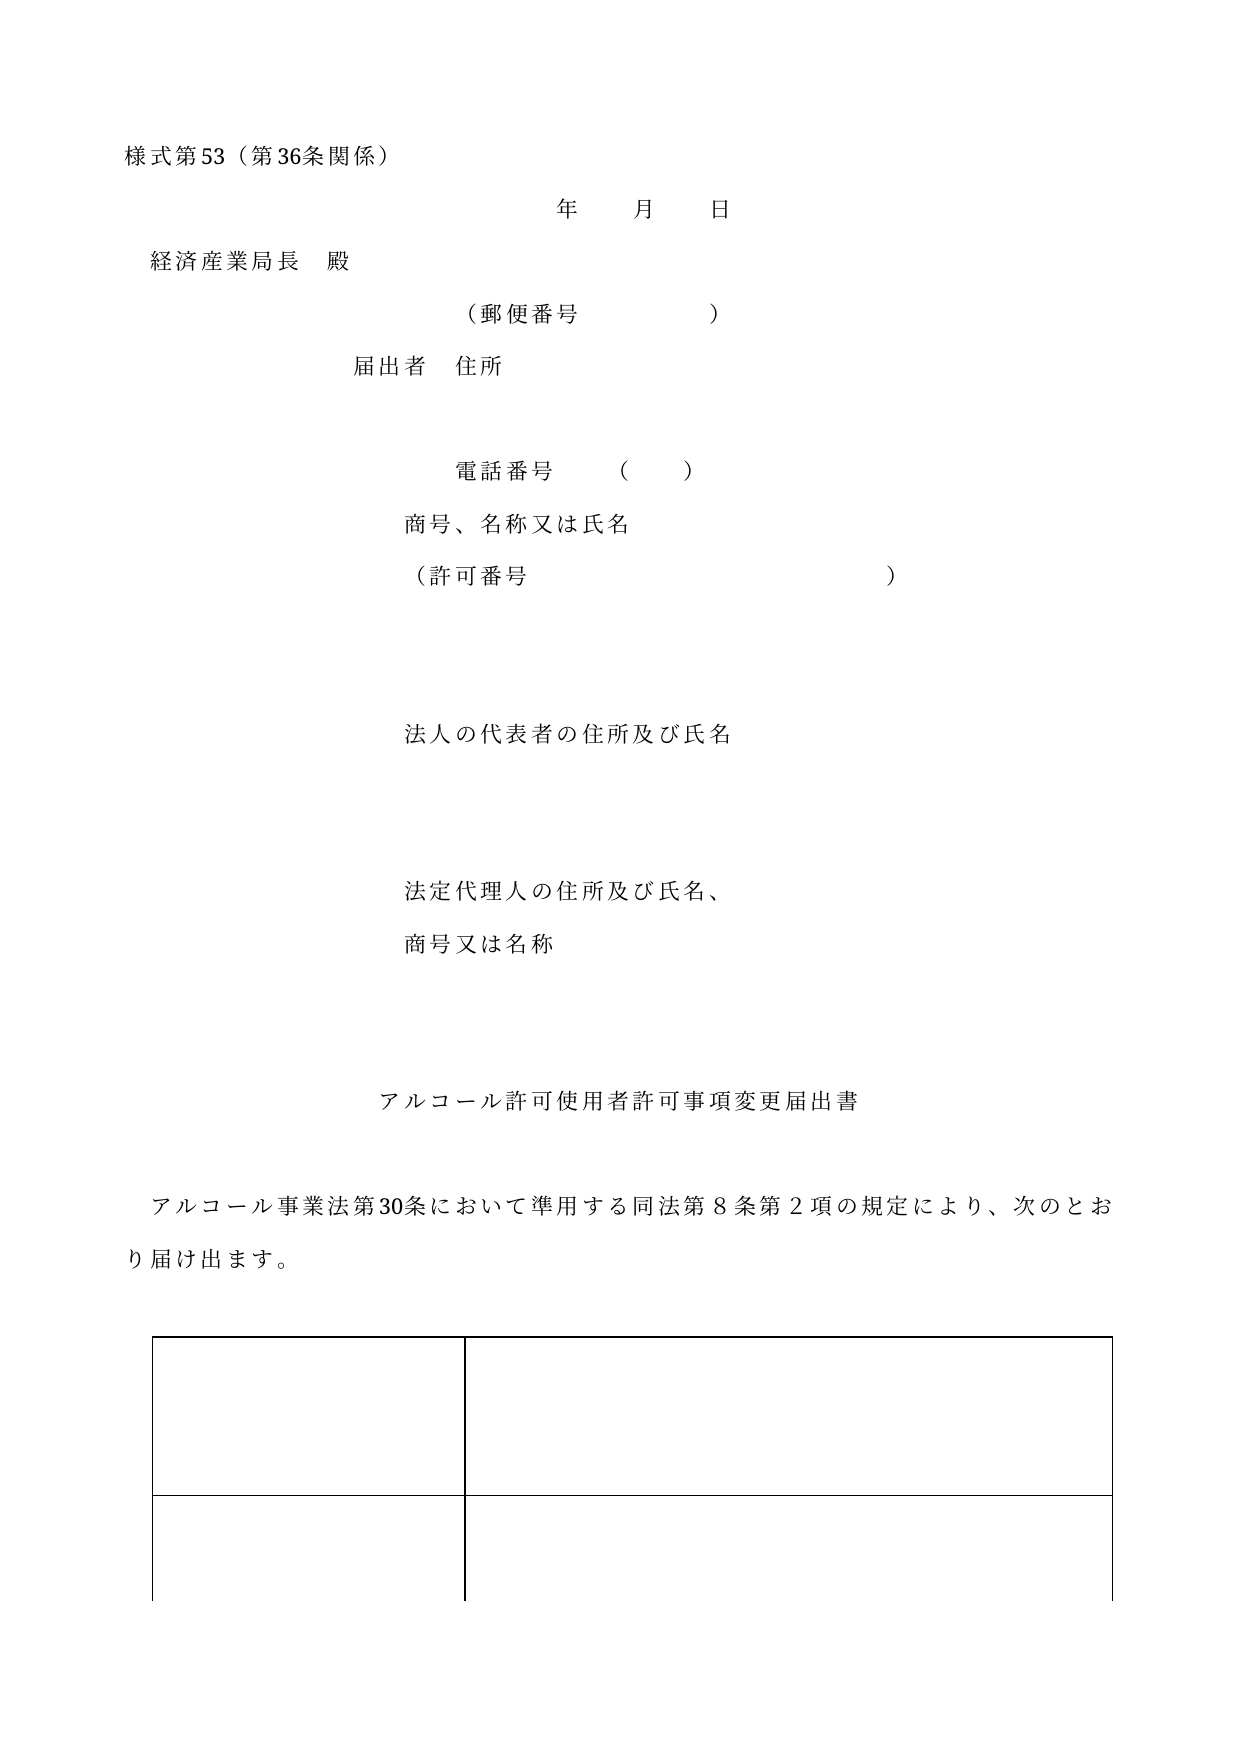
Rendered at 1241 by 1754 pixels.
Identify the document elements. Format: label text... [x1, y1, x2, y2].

table_cell [466, 1496, 1112, 1601]
text 年 月 日 [124, 181, 1116, 234]
text 電話番号 （ ） [124, 444, 1116, 496]
text 商号又は名称 [124, 916, 1116, 969]
text 商号、名称又は氏名 [124, 496, 1116, 549]
text （許可番号 ） [124, 549, 1116, 601]
text 法定代理人の住所及び氏名、 [124, 864, 1116, 916]
text 経済産業局長 殿 [124, 234, 1116, 286]
table_cell [153, 1496, 464, 1601]
table_header [466, 1338, 1112, 1495]
text 様式第53（第36条関係） [124, 129, 1116, 181]
text 届出者 住所 [124, 339, 1116, 391]
text アルコール許可使用者許可事項変更届出書 [124, 1074, 1116, 1126]
text 法人の代表者の住所及び氏名 [124, 706, 1116, 759]
text アルコール事業法第30条において準用する同法第８条第２項の規定により、次のとおり届け出ます。 [124, 1179, 1116, 1284]
table_header [153, 1338, 464, 1495]
text （郵便番号 ） [124, 286, 1116, 339]
